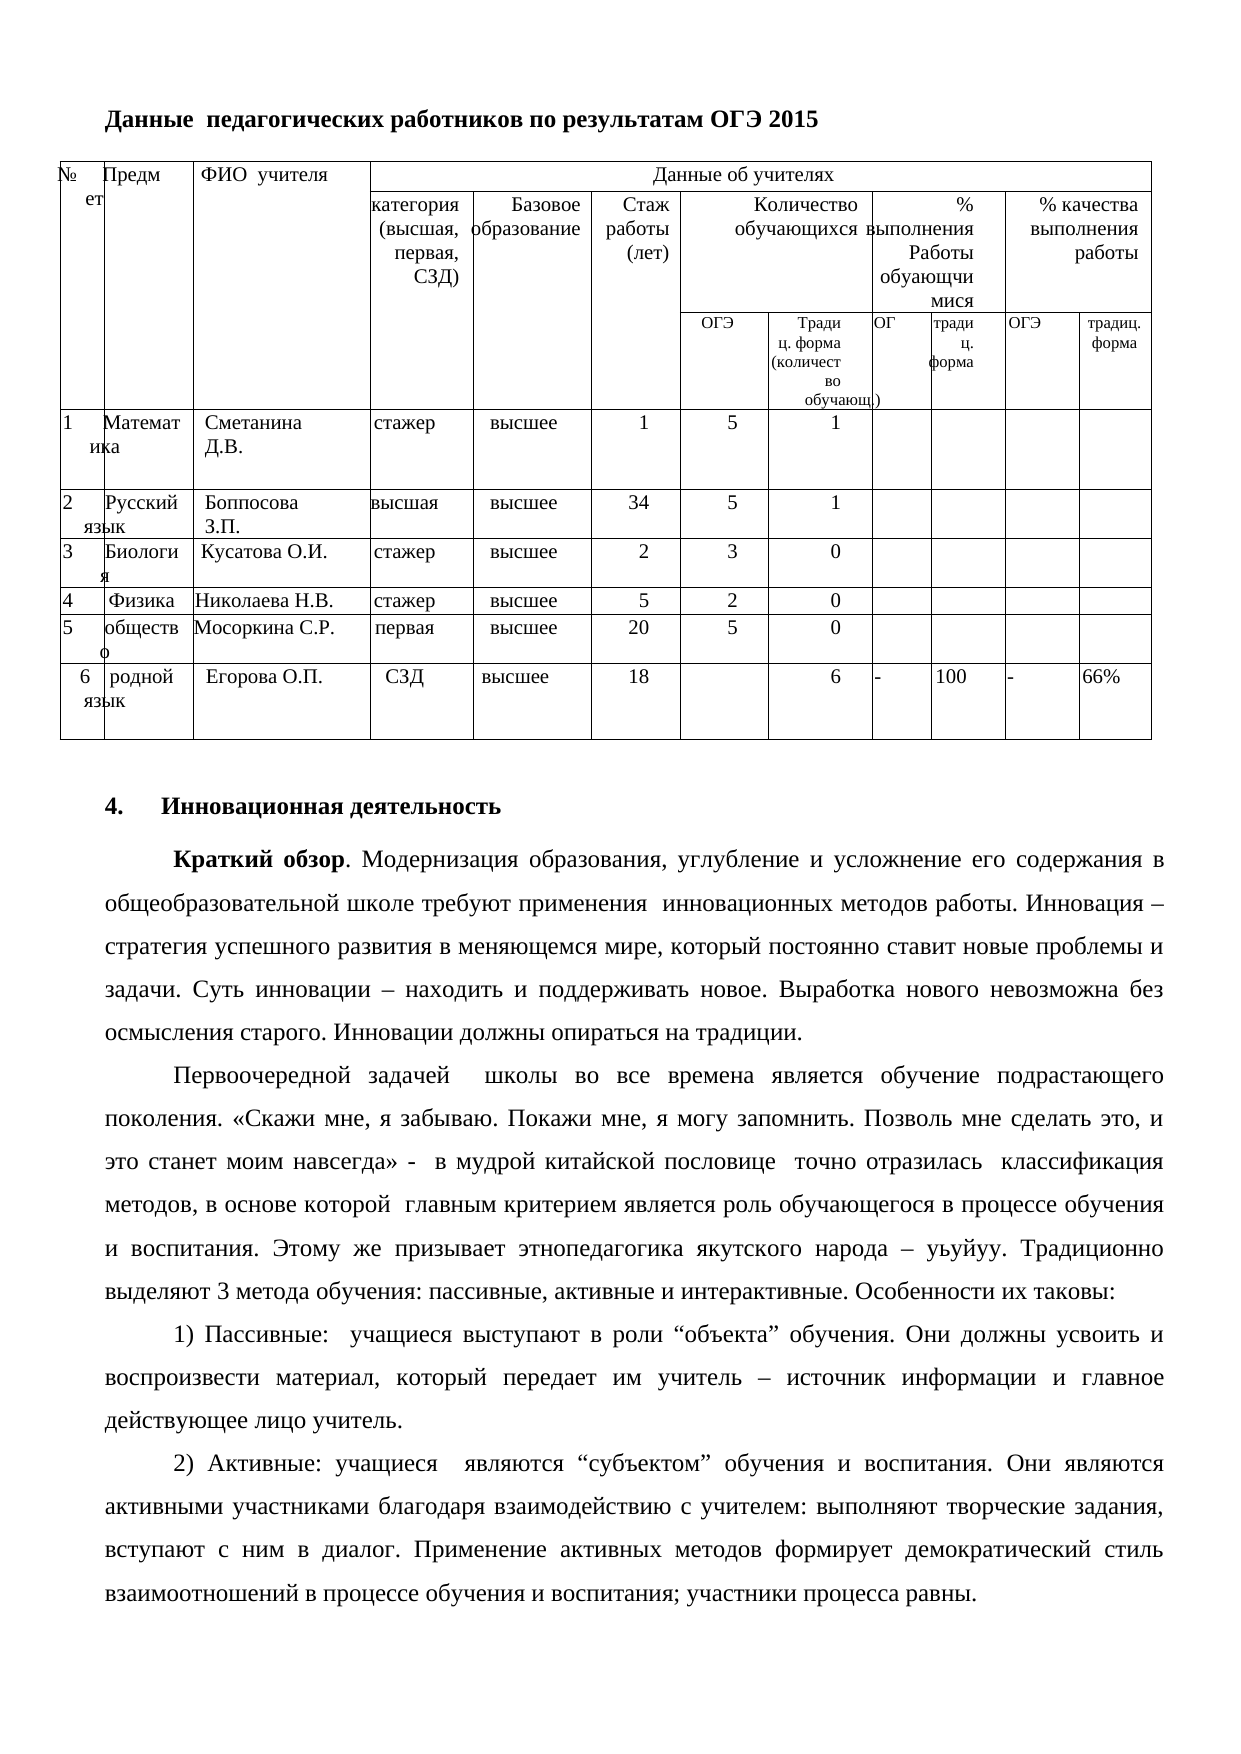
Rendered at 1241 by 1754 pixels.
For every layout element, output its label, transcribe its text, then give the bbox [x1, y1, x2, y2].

table_cell Боппосова З.П. [194, 490, 370, 538]
table_cell % качества выполнения работы [1006, 192, 1151, 312]
table_cell стажер [371, 410, 473, 489]
table_cell [1080, 490, 1151, 538]
table_cell [1080, 615, 1151, 663]
table_cell [873, 712, 931, 739]
table_cell Количество обучающихся [681, 192, 872, 312]
table_cell 1 [61, 410, 104, 489]
table_cell 6 [769, 664, 872, 712]
table_cell [873, 615, 931, 663]
table_cell [1080, 712, 1151, 739]
table_cell - [873, 664, 931, 712]
table_header ФИО учителя [194, 162, 370, 409]
table_header Предмет [105, 162, 193, 409]
table_cell [61, 712, 104, 739]
table_cell Сметанина Д.В. [194, 410, 370, 489]
table_cell [681, 664, 768, 712]
table_header № [61, 162, 104, 409]
text 2) Активные: учащиеся являются “субъектом” обучения и воспитания. Они являются активными участниками благодаря взаимодействию с учителем: выполняют творческие задания, вступают с ним в диалог. Применение активных методов формирует демократический стиль взаимоотношений в процессе обучения и воспитания; участники процесса равны. [104, 1448, 1165, 1606]
table_cell высшая [371, 490, 473, 538]
table_cell 3 [681, 539, 768, 587]
table_cell [1006, 712, 1079, 739]
table_cell [592, 712, 680, 739]
table_cell 18 [592, 664, 680, 712]
table_cell [1080, 410, 1151, 489]
table_cell общество [105, 615, 193, 663]
table_cell Егорова О.П. [194, 664, 370, 712]
table_cell [932, 410, 1005, 489]
table_cell 2 [592, 539, 680, 587]
table_cell [681, 712, 768, 739]
table_cell 5 [681, 410, 768, 489]
table_cell [873, 490, 931, 538]
table_cell 5 [681, 490, 768, 538]
table_cell 5 [61, 615, 104, 663]
table_cell 1 [592, 410, 680, 489]
table_cell 1 [769, 410, 872, 489]
table_cell 2 [61, 490, 104, 538]
table_cell 3 [61, 539, 104, 587]
table_cell 6 [61, 664, 104, 712]
table_cell [873, 588, 931, 614]
table_cell ОГЭ [873, 313, 931, 409]
table_cell Математика [105, 410, 193, 489]
table_cell 100 [932, 664, 1005, 712]
table_cell 4 [61, 588, 104, 614]
text 1) Пассивные: учащиеся выступают в роли “объекта” обучения. Они должны усвоить и воспроизвести материал, который передает им учитель – источник информации и главное действующее лицо учитель. [104, 1319, 1165, 1434]
table_cell 0 [769, 615, 872, 663]
table_cell стажер [371, 588, 473, 614]
table_cell - [1006, 664, 1079, 712]
table_cell категория (высшая, первая, СЗД) [371, 192, 473, 409]
table_cell высшее [474, 588, 591, 614]
table_cell [769, 712, 872, 739]
table_cell [194, 712, 370, 739]
table_cell [932, 588, 1005, 614]
table_cell [105, 712, 193, 739]
text Краткий обзор. Модернизация образования, углубление и усложнение его содержания в общеобразовательной школе требуют применения инновационных методов работы. Инновация – стратегия успешного развития в меняющемся мире, который постоянно ставит новые проблемы и задачи. Суть инновации – находить и поддерживать новое. Выработка нового невозможна без осмысления старого. Инновации должны опираться на традиции. [104, 844, 1165, 1046]
table_cell 0 [769, 588, 872, 614]
table_cell ОГЭ [681, 313, 768, 409]
table_cell традиц. форма [932, 313, 1005, 409]
table_cell [873, 539, 931, 587]
table_cell родной язык [105, 664, 193, 712]
table_cell традиц. форма [1080, 313, 1151, 409]
table_cell [1006, 539, 1079, 587]
table_cell высшее [474, 664, 591, 712]
table_cell Кусатова О.И. [194, 539, 370, 587]
table_cell [873, 410, 931, 489]
table_cell [932, 615, 1005, 663]
text Первоочередной задачей школы во все времена является обучение подрастающего поколения. «Скажи мне, я забываю. Покажи мне, я могу запомнить. Позволь мне сделать это, и это станет моим навсегда» - в мудрой китайской пословице точно отразилась классификация методов, в основе которой главным критерием является роль обучающегося в процессе обучения и воспитания. Этому же призывает этнопедагогика якутского народа – уьуйуу. Традиционно выделяют 3 метода обучения: пассивные, активные и интерактивные. Особенности их таковы: [104, 1060, 1165, 1304]
table_cell 34 [592, 490, 680, 538]
text Данные педагогических работников по результатам ОГЭ 2015 [104, 104, 1165, 132]
table_cell высшее [474, 410, 591, 489]
table_cell ОГЭ [1006, 313, 1079, 409]
table_header Данные об учителях [371, 162, 1151, 191]
table_cell [1006, 410, 1079, 489]
table_cell Физика [105, 588, 193, 614]
table_cell [1006, 615, 1079, 663]
table_cell СЗД [371, 664, 473, 712]
table_cell стажер [371, 539, 473, 587]
list Инновационная деятельность [104, 791, 1240, 819]
table_cell 20 [592, 615, 680, 663]
table_cell [1080, 588, 1151, 614]
table_cell Биология [105, 539, 193, 587]
table_cell Базовое образование [474, 192, 591, 409]
table_cell Николаева Н.В. [194, 588, 370, 614]
table_cell Мосоркина С.Р. [194, 615, 370, 663]
table_cell 1 [769, 490, 872, 538]
table_cell Русский язык [105, 490, 193, 538]
table_cell высшее [474, 615, 591, 663]
table_cell 5 [592, 588, 680, 614]
table_cell % выполнения Работы обуающчимися [873, 192, 1005, 312]
table_cell [932, 490, 1005, 538]
table_cell 66% [1080, 664, 1151, 712]
table_cell высшее [474, 490, 591, 538]
table_cell Тради ц. форма (количество обучающ.) [769, 313, 872, 409]
table_cell 5 [681, 615, 768, 663]
table_cell [1006, 588, 1079, 614]
table_cell 0 [769, 539, 872, 587]
table_cell Стаж работы (лет) [592, 192, 680, 409]
table_cell высшее [474, 539, 591, 587]
table_cell 2 [681, 588, 768, 614]
table_cell [1006, 490, 1079, 538]
table_cell [932, 539, 1005, 587]
table_cell первая [371, 615, 473, 663]
table_cell [932, 712, 1005, 739]
table_cell [474, 712, 591, 739]
table_cell [1080, 539, 1151, 587]
table_cell [371, 712, 473, 739]
